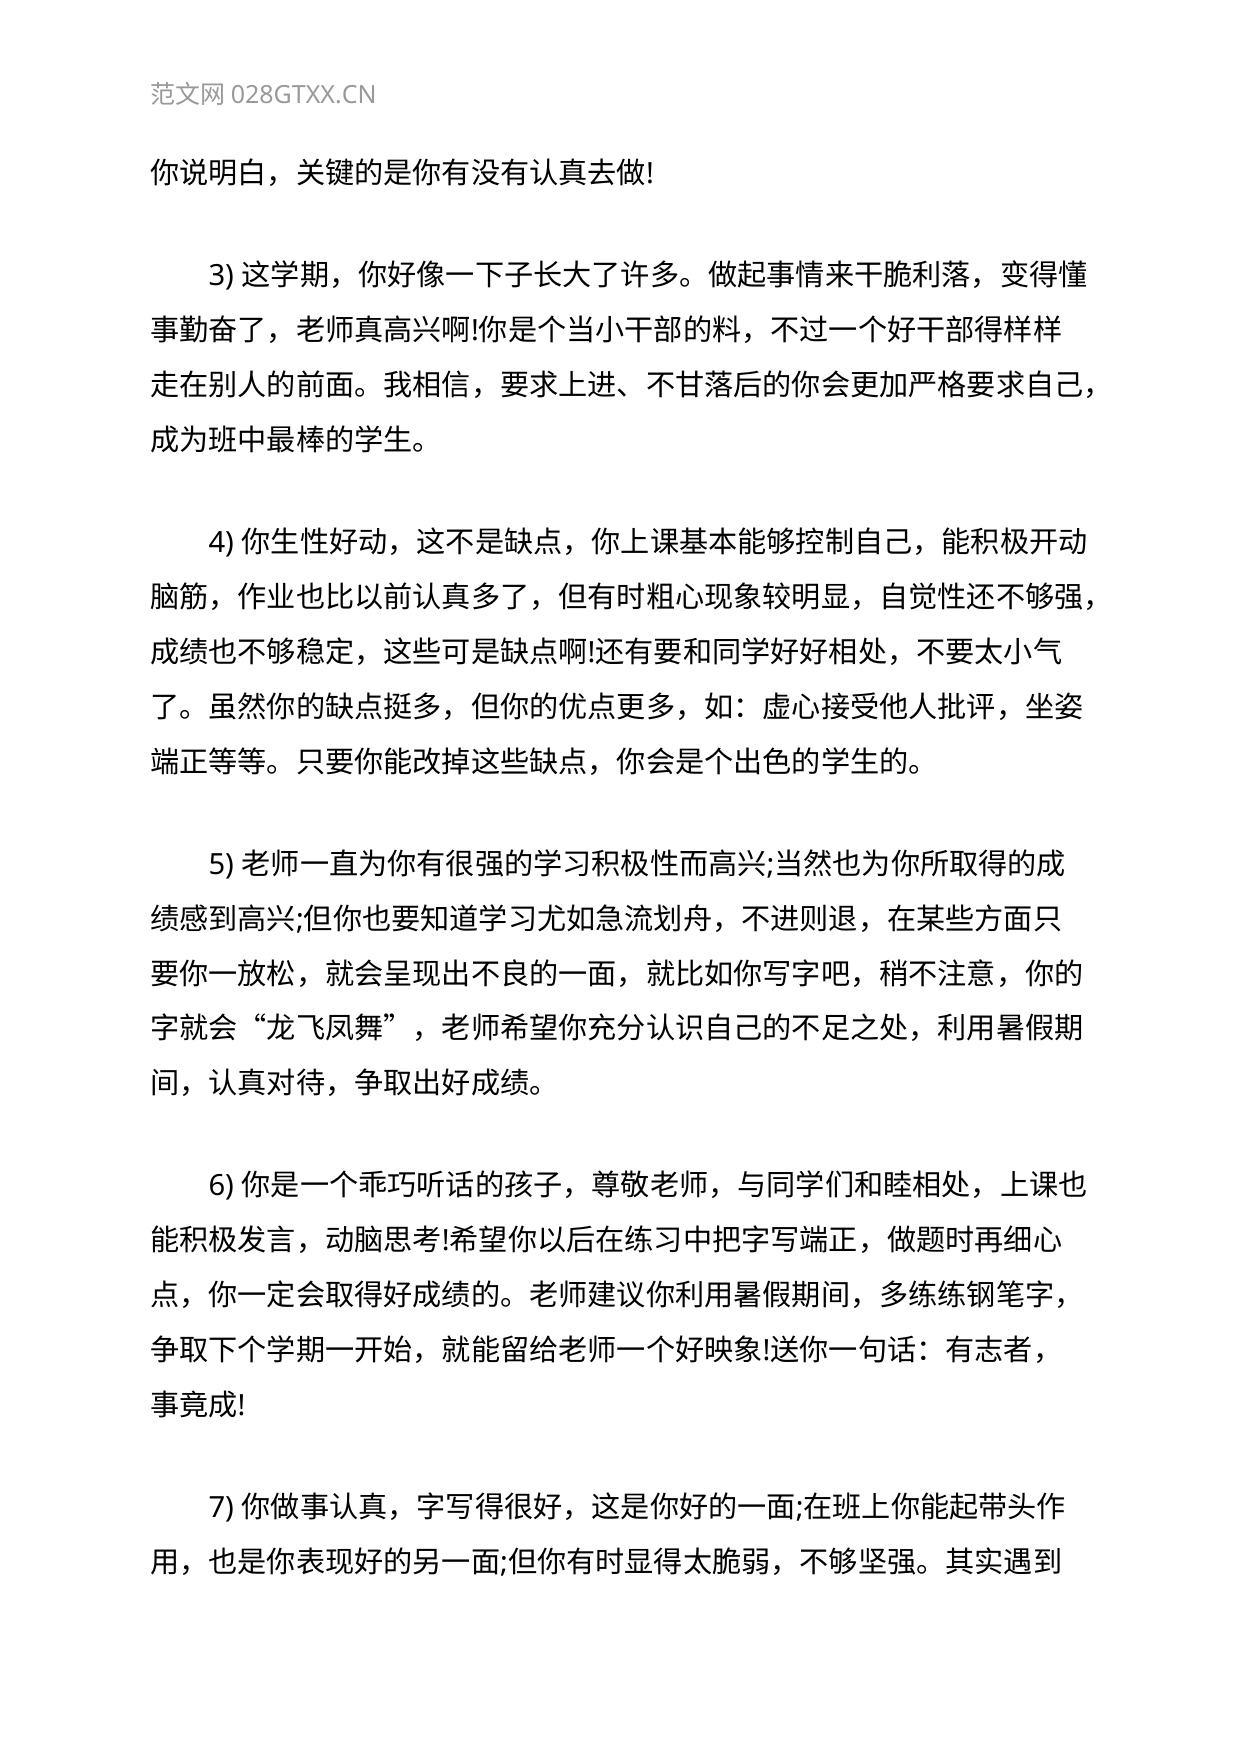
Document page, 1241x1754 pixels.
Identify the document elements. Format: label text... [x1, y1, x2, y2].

text 3) 这学期，你好像一下子长大了许多。做起事情来干脆利落，变得懂事勤奋了，老师真高兴啊!你是个当小干部的料，不过一个好干部得样样走在别人的前面。我相信，要求上进、不甘落后的你会更加严格要求自己，成为班中最棒的学生。 [150, 252, 1090, 459]
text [150, 1484, 1090, 1581]
text 6) 你是一个乖巧听话的孩子，尊敬老师，与同学们和睦相处，上课也能积极发言，动脑思考!希望你以后在练习中把字写端正，做题时再细心点，你一定会取得好成绩的。老师建议你利用暑假期间，多练练钢笔字，争取下个学期一开始，就能留给老师一个好映象!送你一句话：有志者，事竟成! [150, 1162, 1090, 1424]
text 4) 你生性好动，这不是缺点，你上课基本能够控制自己，能积极开动脑筋，作业也比以前认真多了，但有时粗心现象较明显，自觉性还不够强，成绩也不够稳定，这些可是缺点啊!还有要和同学好好相处，不要太小气了。虽然你的缺点挺多，但你的优点更多，如：虚心接受他人批评，坐姿端正等等。只要你能改掉这些缺点，你会是个出色的学生的。 [150, 519, 1090, 781]
text 5) 老师一直为你有很强的学习积极性而高兴;当然也为你所取得的成绩感到高兴;但你也要知道学习尤如急流划舟，不进则退，在某些方面只要你一放松，就会呈现出不良的一面，就比如你写字吧，稍不注意，你的字就会“龙飞凤舞”，老师希望你充分认识自己的不足之处，利用暑假期间，认真对待，争取出好成绩。 [150, 840, 1090, 1102]
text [150, 150, 1090, 192]
